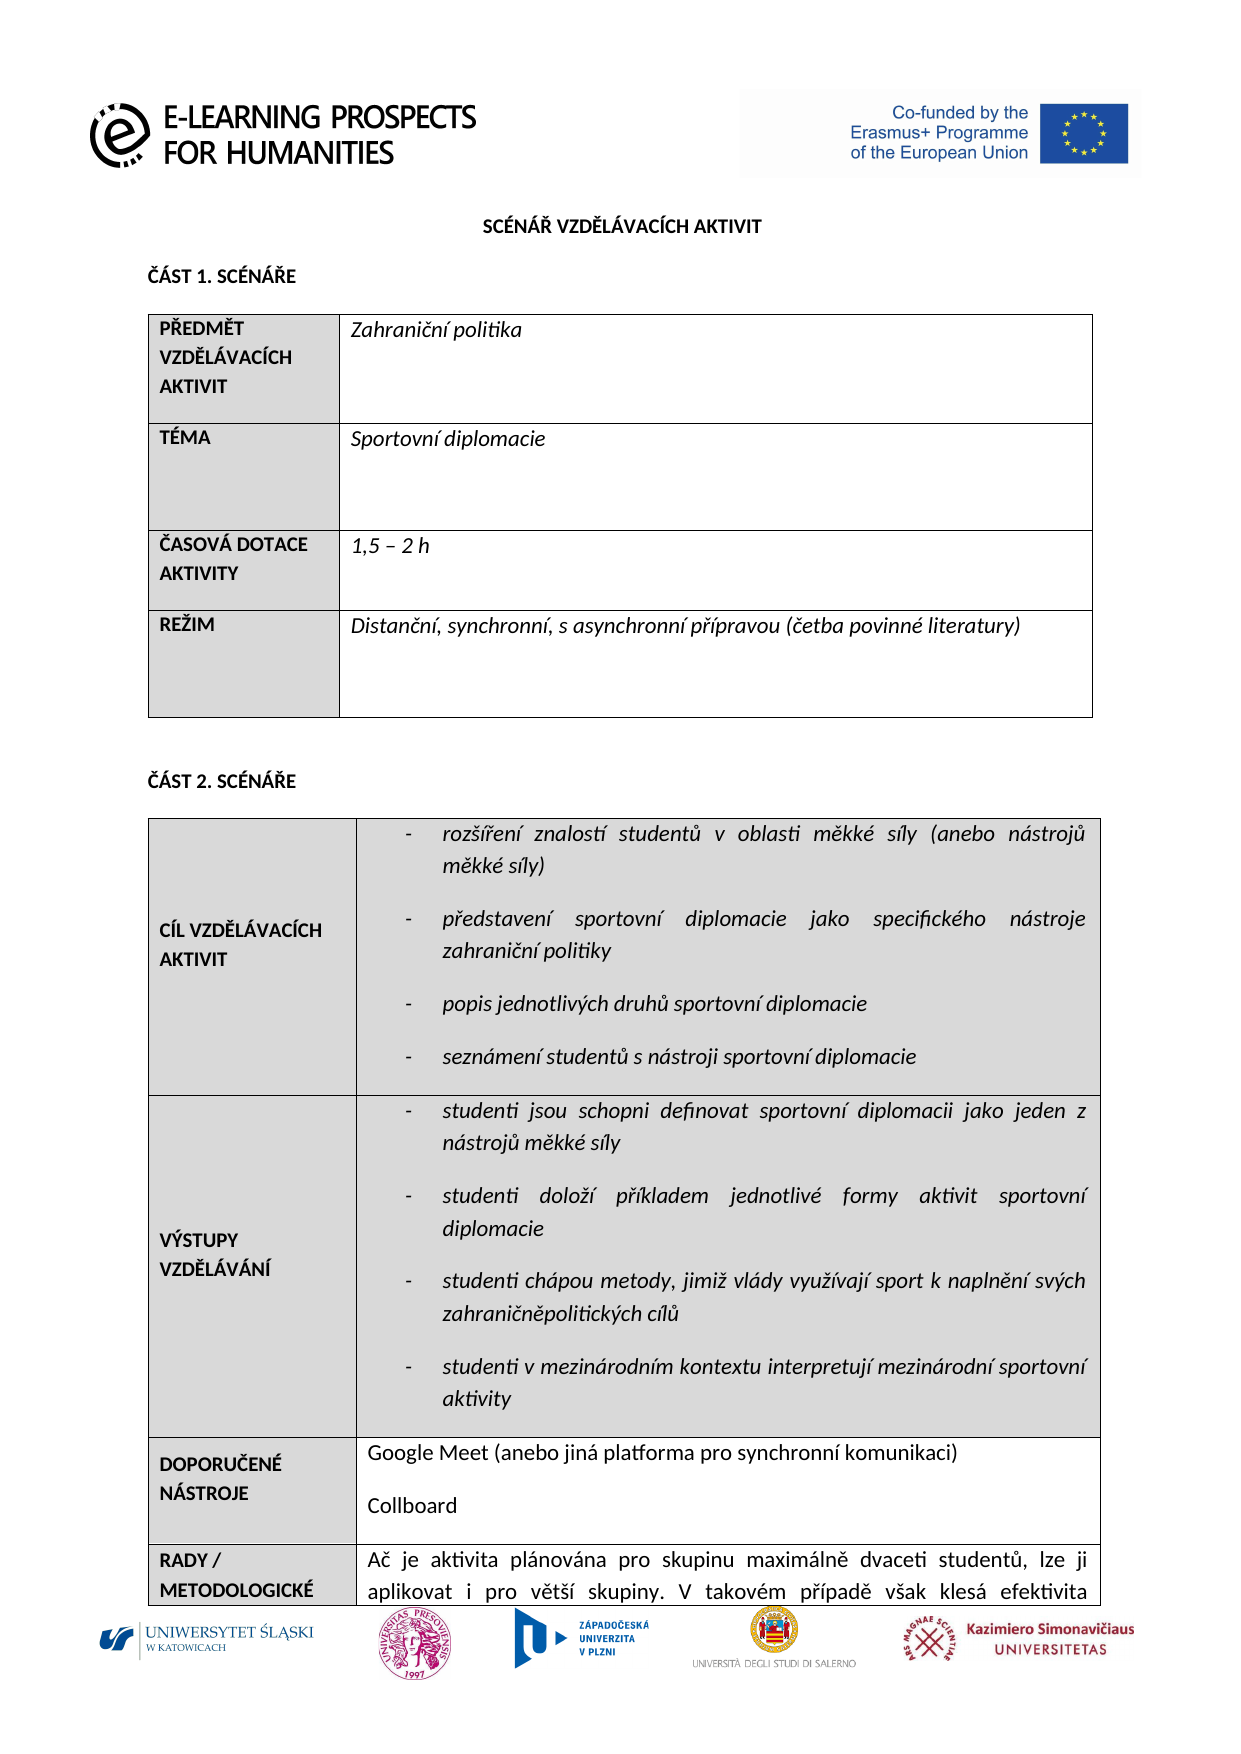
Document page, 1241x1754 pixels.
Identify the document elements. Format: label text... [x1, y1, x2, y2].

table_cell studenti jsou schopni definovat sportovní diplomacii jako jeden z nástrojů měkké síly studenti doloží příkladem jednotlivé formy aktivit sportovní diplomacie studenti chápou metody, jimiž vlády využívají sport k naplnění svých zahraničněpolitických cílů studenti v mezinárodním kontextu interpretují mezinárodní sportovní aktivity [357, 1096, 1100, 1437]
picture [378, 1607, 451, 1680]
table_cell RADY / METODOLOGICKÉ POZNÁMKY [149, 1545, 356, 1605]
table_cell REŽIM [149, 611, 339, 717]
picture [69, 1595, 344, 1687]
table_cell TÉMA [149, 424, 339, 530]
picture [903, 1616, 1134, 1661]
table_cell VÝSTUPY VZDĚLÁVÁNÍ [149, 1096, 356, 1437]
table_header Zahraniční politika [340, 315, 1092, 423]
picture [88, 101, 477, 169]
picture [673, 1606, 884, 1683]
table_cell DOPORUČENÉ NÁSTROJE [149, 1438, 356, 1543]
table_cell Google Meet (anebo jiná platforma pro synchronní komunikaci) Collboard [357, 1438, 1100, 1543]
text SCÉNÁŘ VZDĚLÁVACÍCH AKTIVIT [148, 214, 1093, 239]
table_header CÍL VZDĚLÁVACÍCH AKTIVIT [149, 819, 356, 1095]
table_header PŘEDMĚT VZDĚLÁVACÍCH AKTIVIT [149, 315, 339, 423]
table_header rozšíření znalostí studentů v oblasti měkké síly (anebo nástrojů měkké síly) představení sportovní diplomacie jako specifického nástroje zahraniční politiky popis jednotlivých druhů sportovní diplomacie seznámení studentů s nástroji sportovní diplomacie [357, 819, 1100, 1095]
table_cell 1,5 – 2 h [340, 531, 1092, 610]
table_cell Sportovní diplomacie [340, 424, 1092, 530]
table_cell ČASOVÁ DOTACE AKTIVITY [149, 531, 339, 610]
text ČÁST 1. SCÉNÁŘE [148, 264, 1093, 289]
table_cell Distanční, synchronní, s asynchronní přípravou (četba povinné literatury) [340, 611, 1092, 717]
picture [514, 1607, 649, 1669]
text ČÁST 2. SCÉNÁŘE [148, 768, 1093, 793]
picture [739, 89, 1142, 178]
